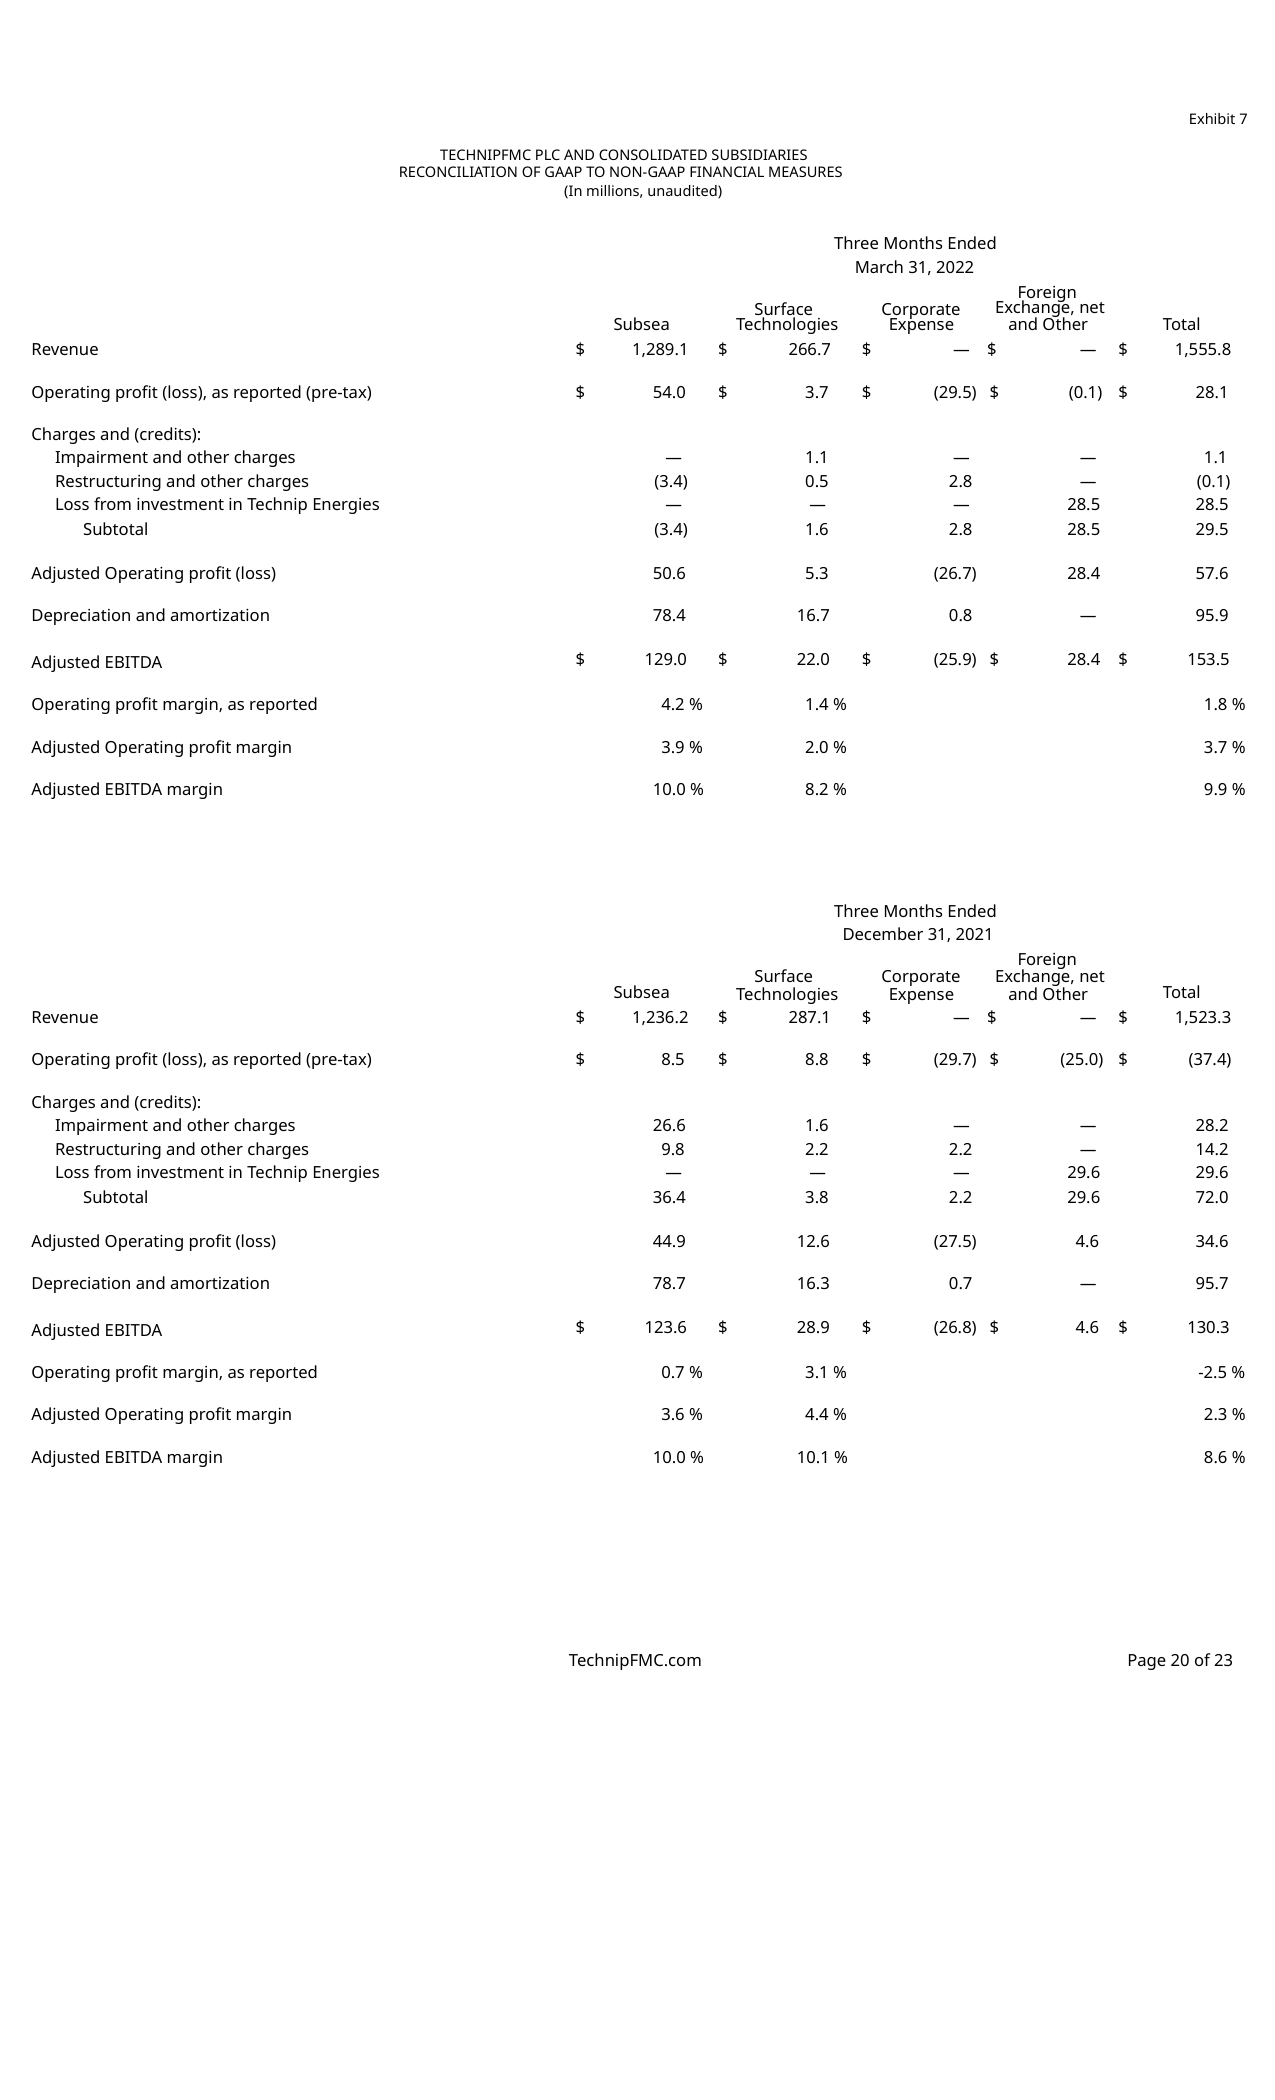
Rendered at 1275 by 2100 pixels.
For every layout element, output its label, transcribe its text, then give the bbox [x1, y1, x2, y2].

text 78.7 [653, 1275, 713, 1293]
text 9.9 % [1204, 781, 1272, 799]
text $ [718, 651, 748, 669]
text RECONCILIATION OF GAAP TO NON-GAAP FINANCIAL MEASURES [399, 165, 989, 181]
text 16.3 [797, 1275, 857, 1293]
text — $ [953, 341, 1025, 359]
text Three Months Ended [834, 235, 1036, 253]
text 8.5 [661, 1051, 711, 1069]
text 266.7 [788, 341, 858, 359]
text 1.1 [805, 449, 855, 467]
text 72.0 [1195, 1189, 1255, 1207]
text Page 20 of 23 [1127, 1651, 1275, 1670]
text 26.6 [653, 1117, 713, 1135]
text TechnipFMC.com [569, 1651, 754, 1670]
text 129.0 [644, 651, 714, 669]
text 28.5 [1067, 496, 1127, 514]
text 78.4 [653, 607, 713, 625]
text 57.6 [1195, 565, 1255, 583]
text Three Months Ended [834, 903, 1036, 921]
text -2.5 % [1198, 1364, 1273, 1382]
text Adjusted Operating profit margin [31, 738, 319, 757]
text Corporate [881, 301, 990, 319]
text 28.4 [1067, 565, 1127, 583]
text 287.1 [788, 1009, 858, 1027]
text Revenue [31, 1009, 121, 1027]
text Depreciation and amortization [31, 607, 294, 625]
text Total [1163, 316, 1226, 334]
text $ [718, 1318, 748, 1337]
text $ [575, 341, 605, 359]
text $ [862, 1051, 892, 1069]
text — [665, 1164, 710, 1182]
text — [1079, 449, 1124, 467]
text $ [862, 1009, 892, 1027]
text — [953, 1164, 998, 1182]
text (37.4) [1188, 1051, 1257, 1069]
text Adjusted EBITDA margin [31, 1448, 263, 1467]
text $ [718, 383, 748, 402]
text 1.8 % [1204, 696, 1272, 714]
text Foreign [1017, 951, 1103, 969]
text Total [1163, 984, 1226, 1002]
text — [809, 496, 854, 514]
text — [1079, 1009, 1118, 1027]
text 16.7 [797, 607, 857, 625]
text $ [1118, 651, 1148, 669]
text 10.0 % [653, 1448, 731, 1467]
text Operating profit margin, as reported [31, 1364, 340, 1382]
text Adjusted EBITDA [31, 654, 202, 672]
text $ [1118, 383, 1148, 402]
text Technologies [736, 316, 865, 334]
text 1.1 [1204, 449, 1254, 467]
text Depreciation and amortization [31, 1275, 294, 1293]
text 28.2 [1195, 1117, 1255, 1135]
text 8.6 % [1204, 1448, 1272, 1467]
text 2.3 % [1204, 1406, 1272, 1424]
text 1,523.3 [1174, 1009, 1259, 1027]
text TECHNIPFMC PLC AND CONSOLIDATED SUBSIDIARIES [440, 147, 932, 164]
text 130.3 [1187, 1318, 1257, 1337]
text $ [718, 1009, 748, 1027]
text December 31, 2021 [842, 926, 1024, 944]
text and Other [1008, 317, 1116, 334]
text 95.9 [1195, 607, 1255, 625]
text Impairment and other charges [55, 449, 314, 467]
text 5.3 [805, 565, 855, 583]
text Adjusted Operating profit (loss) [31, 1232, 307, 1251]
text $ [575, 1318, 605, 1337]
text 22.0 [797, 651, 857, 669]
text 153.5 [1187, 651, 1257, 669]
text Exhibit 7 [1189, 112, 1275, 128]
text 3.7 % [1204, 738, 1272, 757]
text Charges and (credits): [31, 1093, 227, 1112]
text 4.2 % [661, 696, 729, 714]
text — [665, 449, 710, 467]
text 123.6 [644, 1318, 714, 1337]
text Restructuring and other charges [55, 1140, 329, 1159]
text Adjusted Operating profit (loss) [31, 565, 307, 583]
text Loss from investment in Technip Energies [55, 1164, 413, 1182]
text 34.6 [1195, 1232, 1255, 1251]
text 29.6 [1067, 1164, 1127, 1182]
text 95.7 [1195, 1275, 1255, 1293]
text 28.5 [1067, 521, 1127, 539]
text 36.4 [653, 1189, 713, 1207]
text 14.2 [1195, 1140, 1255, 1159]
text (3.4) [654, 472, 712, 491]
text (27.5) [933, 1232, 1002, 1251]
text Loss from investment in Technip Energies [55, 496, 413, 514]
text $ [575, 651, 605, 669]
text 8.2 % [805, 781, 873, 799]
text 9.8 [661, 1140, 711, 1159]
text March 31, 2022 [854, 258, 1007, 277]
text Surface [754, 301, 839, 319]
text $ [1118, 341, 1148, 359]
text 29.6 [1067, 1189, 1127, 1207]
text — [1079, 341, 1118, 359]
text (29.5) $ [933, 383, 1029, 402]
text 10.0 % [653, 781, 731, 799]
text 50.6 [653, 565, 713, 583]
text 28.9 [797, 1318, 857, 1337]
text 0.7 [949, 1275, 999, 1293]
text 8.8 [805, 1051, 855, 1069]
text Operating profit (loss), as reported (pre-tax) [31, 383, 403, 402]
text Subtotal [83, 1189, 169, 1207]
text Subsea [613, 984, 693, 1002]
text $ [1118, 1051, 1148, 1069]
text 0.7 % [661, 1364, 729, 1382]
text 1,555.8 [1174, 341, 1259, 359]
text — [1079, 1275, 1124, 1293]
text 29.6 [1195, 1164, 1255, 1182]
text Exchange, net [995, 968, 1135, 987]
text $ [862, 651, 892, 669]
text Adjusted EBITDA margin [31, 781, 263, 799]
text and Other [1008, 987, 1116, 1004]
text (0.1) [1068, 383, 1118, 402]
text 4.4 % [805, 1406, 873, 1424]
text — [953, 496, 998, 514]
text 44.9 [653, 1232, 713, 1251]
text $ [575, 1009, 605, 1027]
text 3.1 % [805, 1364, 873, 1382]
text 3.6 % [661, 1406, 729, 1424]
text 0.8 [949, 607, 999, 625]
text 2.8 [949, 472, 999, 491]
text (29.7) $ [933, 1051, 1029, 1069]
text 28.4 [1067, 651, 1118, 669]
text $ [1118, 1009, 1148, 1027]
text $ [1118, 1318, 1148, 1337]
text 1,236.2 [632, 1009, 717, 1027]
text 28.1 [1195, 383, 1255, 402]
text 2.2 [805, 1140, 855, 1159]
text Impairment and other charges [55, 1117, 314, 1135]
text — $ [953, 1009, 1025, 1027]
text $ [575, 383, 605, 402]
text — [1079, 472, 1124, 491]
text 4.6 [1075, 1232, 1125, 1251]
text (26.7) [933, 565, 1002, 583]
text $ [718, 341, 748, 359]
text 2.2 [949, 1189, 999, 1207]
text 3.7 [805, 383, 855, 402]
text Charges and (credits): [31, 426, 227, 444]
text $ [862, 341, 892, 359]
text — [1079, 1117, 1124, 1135]
text (25.0) [1060, 1051, 1118, 1069]
text 4.6 [1075, 1318, 1118, 1337]
text $ [862, 1318, 892, 1337]
text (0.1) [1197, 472, 1255, 491]
text 1.4 % [805, 696, 873, 714]
text — [1079, 1140, 1124, 1159]
text Revenue [31, 341, 121, 359]
text Expense [888, 319, 980, 334]
text Subtotal [83, 521, 169, 539]
text 2.8 [949, 521, 999, 539]
text — [1079, 607, 1124, 625]
text 29.5 [1195, 521, 1255, 539]
text 1,289.1 [632, 341, 717, 359]
text (26.8) $ [933, 1318, 1029, 1337]
text Foreign [1017, 283, 1103, 302]
text Corporate [881, 968, 990, 987]
text Adjusted Operating profit margin [31, 1406, 319, 1424]
text $ [575, 1051, 605, 1069]
text $ [862, 383, 892, 402]
text Exchange, net [995, 299, 1135, 317]
text Technologies [736, 985, 865, 1004]
text Subsea [613, 316, 693, 334]
text $ [718, 1051, 748, 1069]
text 2.0 % [805, 738, 873, 757]
text Restructuring and other charges [55, 472, 329, 491]
text 12.6 [797, 1232, 857, 1251]
text 28.5 [1195, 496, 1255, 514]
text — [665, 496, 710, 514]
text Operating profit (loss), as reported (pre-tax) [31, 1051, 403, 1069]
text — [953, 449, 998, 467]
text Adjusted EBITDA [31, 1322, 202, 1340]
text (25.9) $ [933, 651, 1029, 669]
text 1.6 [805, 521, 855, 539]
text 0.5 [805, 472, 855, 491]
text (In millions, unaudited) [564, 183, 758, 200]
text 10.1 % [797, 1448, 875, 1467]
text 3.8 [805, 1189, 855, 1207]
text Expense [888, 987, 980, 1004]
text 54.0 [653, 383, 713, 402]
text 2.2 [949, 1140, 999, 1159]
text Surface [754, 968, 839, 987]
text (3.4) [654, 521, 712, 539]
text Operating profit margin, as reported [31, 696, 340, 714]
text — [809, 1164, 854, 1182]
text 3.9 % [661, 738, 729, 757]
text — [953, 1117, 998, 1135]
text 1.6 [805, 1117, 855, 1135]
